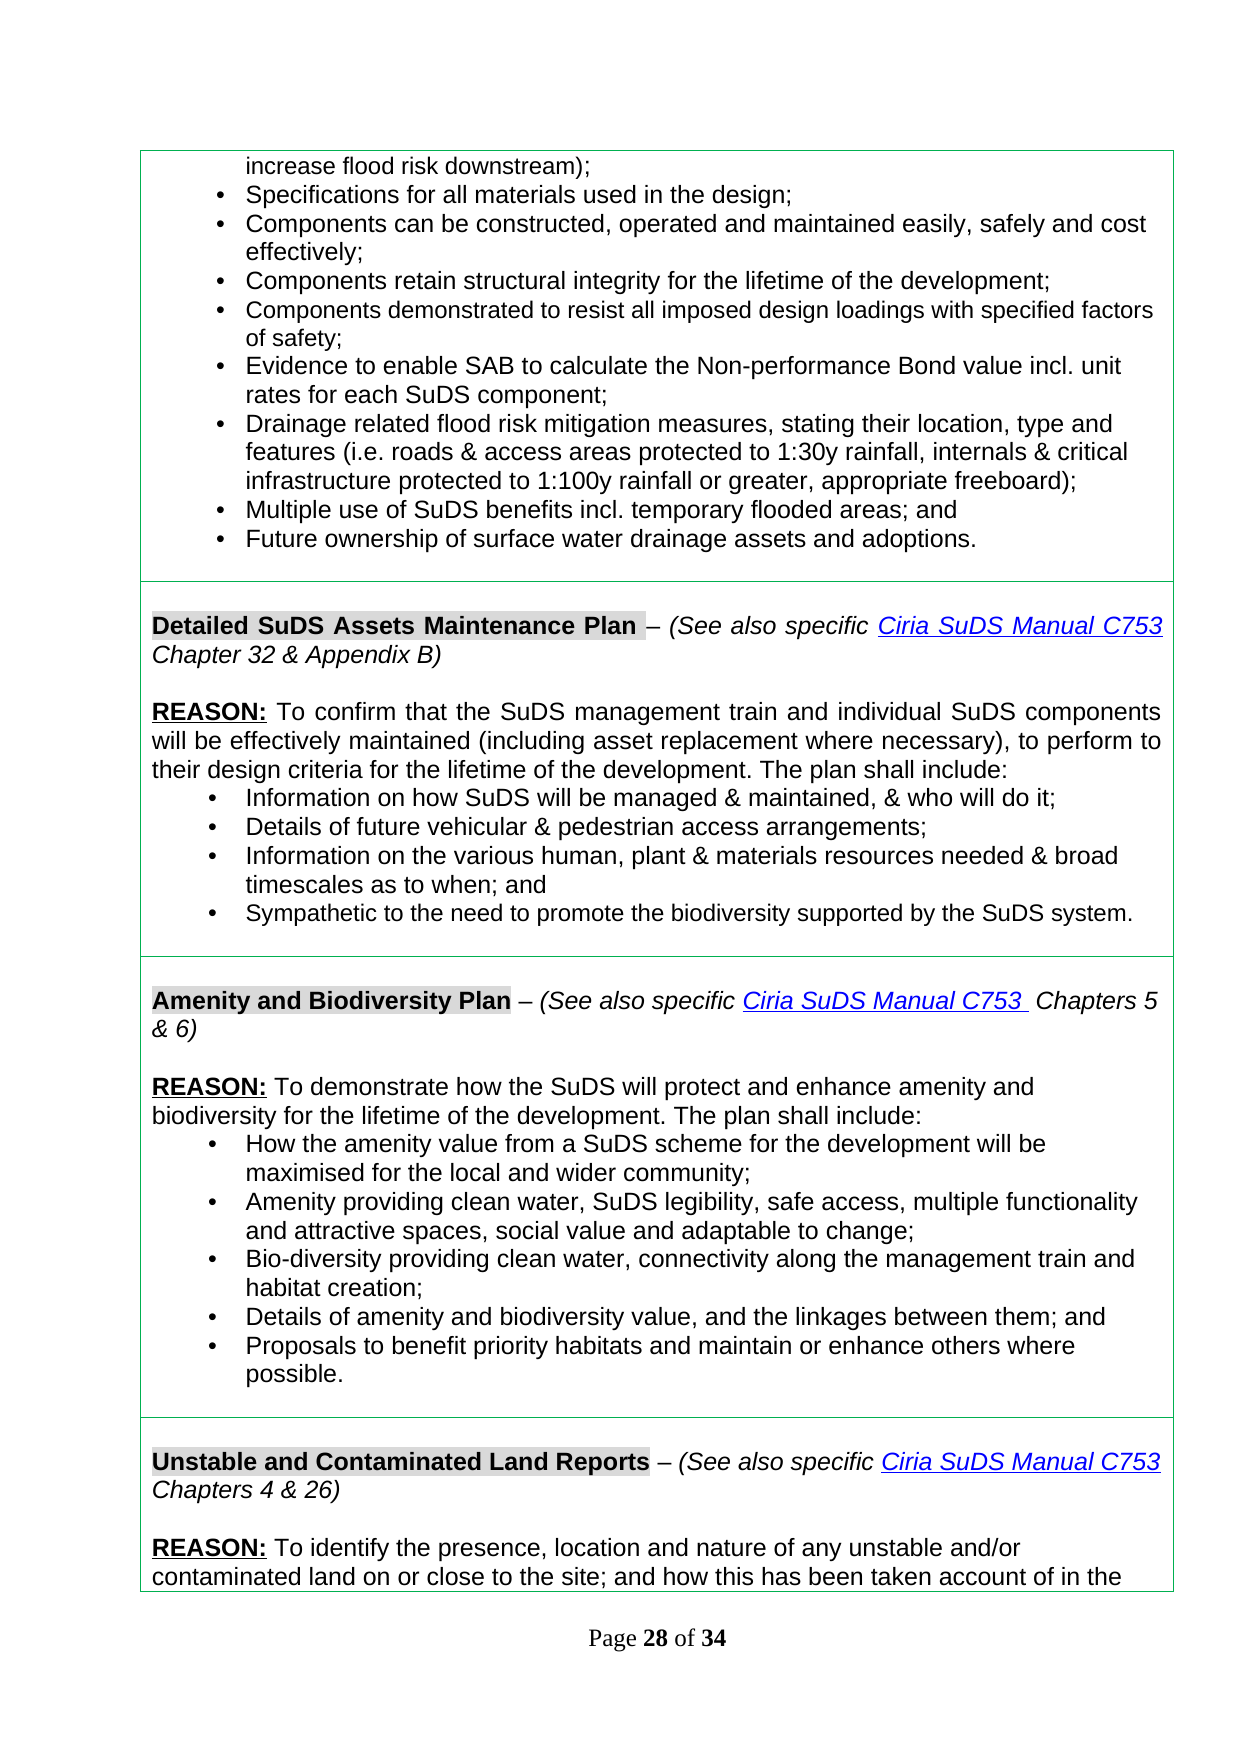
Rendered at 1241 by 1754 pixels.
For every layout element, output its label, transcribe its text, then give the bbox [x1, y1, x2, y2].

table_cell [141, 151, 1173, 581]
table_cell Detailed SuDS Assets Maintenance Plan – (See also specific Ciria SuDS Manual C753 Chapter 32 & Appendix B) REASON: To confirm that the SuDS management train and individual SuDS components will be effectively maintained (including asset replacement where necessary), to perform to their design criteria for the lifetime of the development. The plan shall include: Information on how SuDS will be managed & maintained, & who will do it; Details of future vehicular & pedestrian access arrangements; Information on the various human, plant & materials resources needed & broad timescales as to when; and Sympathetic to the need to promote the biodiversity supported by the SuDS system. [141, 582, 1173, 956]
table_cell Amenity and Biodiversity Plan – (See also specific Ciria SuDS Manual C753 Chapters 5 & 6) REASON: To demonstrate how the SuDS will protect and enhance amenity and biodiversity for the lifetime of the development. The plan shall include: How the amenity value from a SuDS scheme for the development will be maximised for the local and wider community; Amenity providing clean water, SuDS legibility, safe access, multiple functionality and attractive spaces, social value and adaptable to change; Bio-diversity providing clean water, connectivity along the management train and habitat creation; Details of amenity and biodiversity value, and the linkages between them; and Proposals to benefit priority habitats and maintain or enhance others where possible. [141, 957, 1173, 1417]
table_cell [141, 1418, 1173, 1591]
